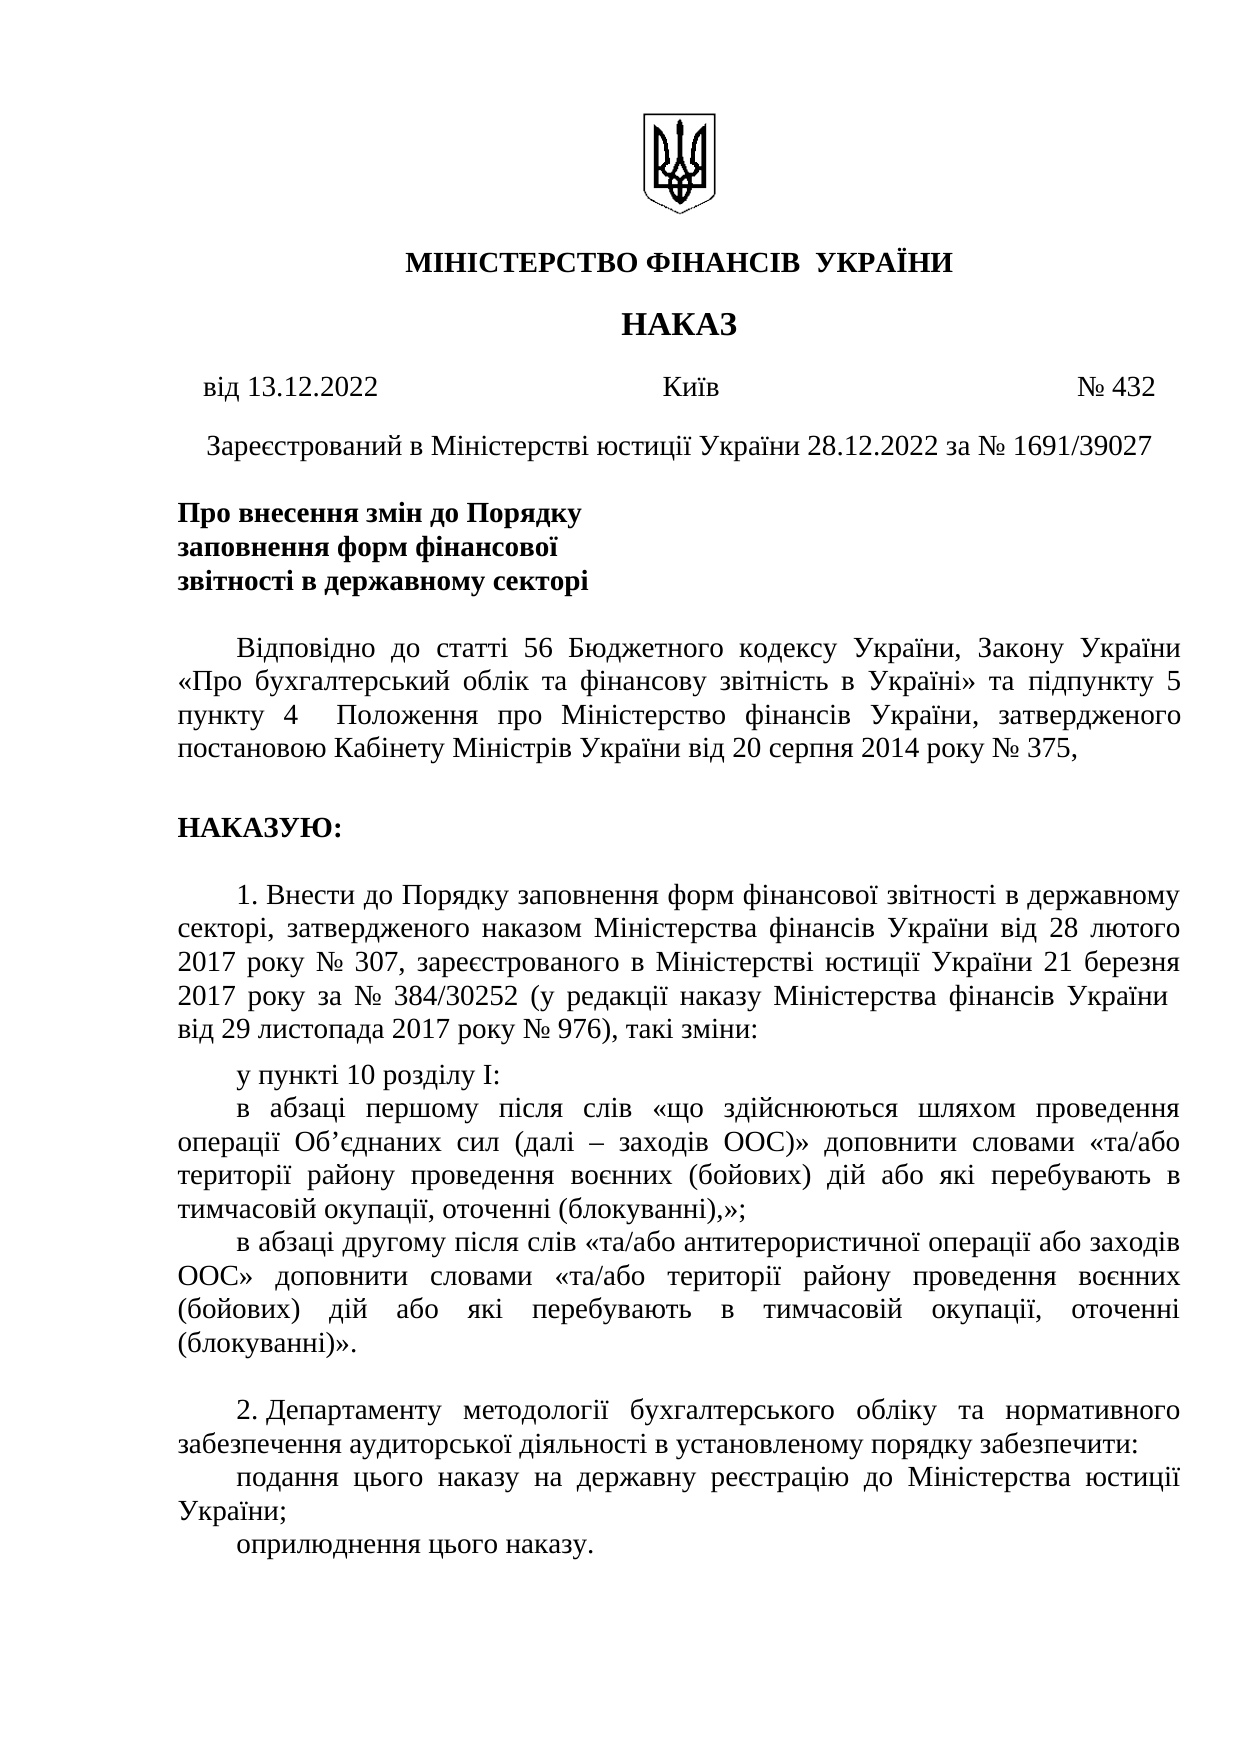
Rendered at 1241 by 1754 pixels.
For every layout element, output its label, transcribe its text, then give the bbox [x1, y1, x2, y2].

text Про внесення змін до Порядку [177, 496, 1181, 529]
text подання цього наказу на державну реєстрацію до Міністерства юстиції України; [177, 1459, 1181, 1526]
list в абзаці першому після слів «що здійснюються шляхом проведення операції Об’єднаних сил (далі – заходів ООС)» доповнити словами «та/або території району проведення воєнних (бойових) дій або які перебувають в тимчасовій окупації, оточенні (блокуванні),»; [177, 1090, 1181, 1224]
text Зареєстрований в Міністерстві юстиції України 28.12.2022 за № 1691/39027 [177, 428, 1181, 462]
text Відповідно до статті 56 Бюджетного кодексу України, Закону України «Про бухгалтерський облік та фінансову звітність в Україні» та підпункту 5 пункту 4 Положення про Міністерство фінансів України, затвердженого постановою Кабінету Міністрів України від 20 серпня 2014 року № 375, [177, 630, 1181, 764]
list Департаменту методології бухгалтерського обліку та нормативного забезпечення аудиторської діяльності в установленому порядку забезпечити: [177, 1392, 1181, 1459]
list у пункті 10 розділу І: [177, 1057, 1181, 1090]
list в абзаці другому після слів «та/або антитерористичної операції або заходів ООС» доповнити словами «та/або території району проведення воєнних (бойових) дій або які перебувають в тимчасовій окупації, оточенні (блокуванні)». [177, 1224, 1181, 1359]
text оприлюднення цього наказу. [177, 1526, 1181, 1560]
text НАКАЗ [177, 304, 1181, 343]
list Внести до Порядку заповнення форм фінансової звітності в державному секторі, затвердженого наказом Міністерства фінансів України від 28 лютого 2017 року № 307, зареєстрованого в Міністерстві юстиції України 21 березня 2017 року за № 384/30252 (у редакції наказу Міністерства фінансів України від 29 листопада 2017 року № 976), такі зміни: [177, 877, 1181, 1045]
text звітності в державному секторі [177, 563, 1181, 596]
text НАКАЗУЮ: [177, 810, 1181, 843]
text МІНІСТЕРСТВО ФІНАНСІВ УКРАЇНИ [177, 245, 1181, 278]
text заповнення форм фінансової [177, 529, 1181, 563]
text від 13.12.2022 Київ № 432 [177, 369, 1181, 403]
